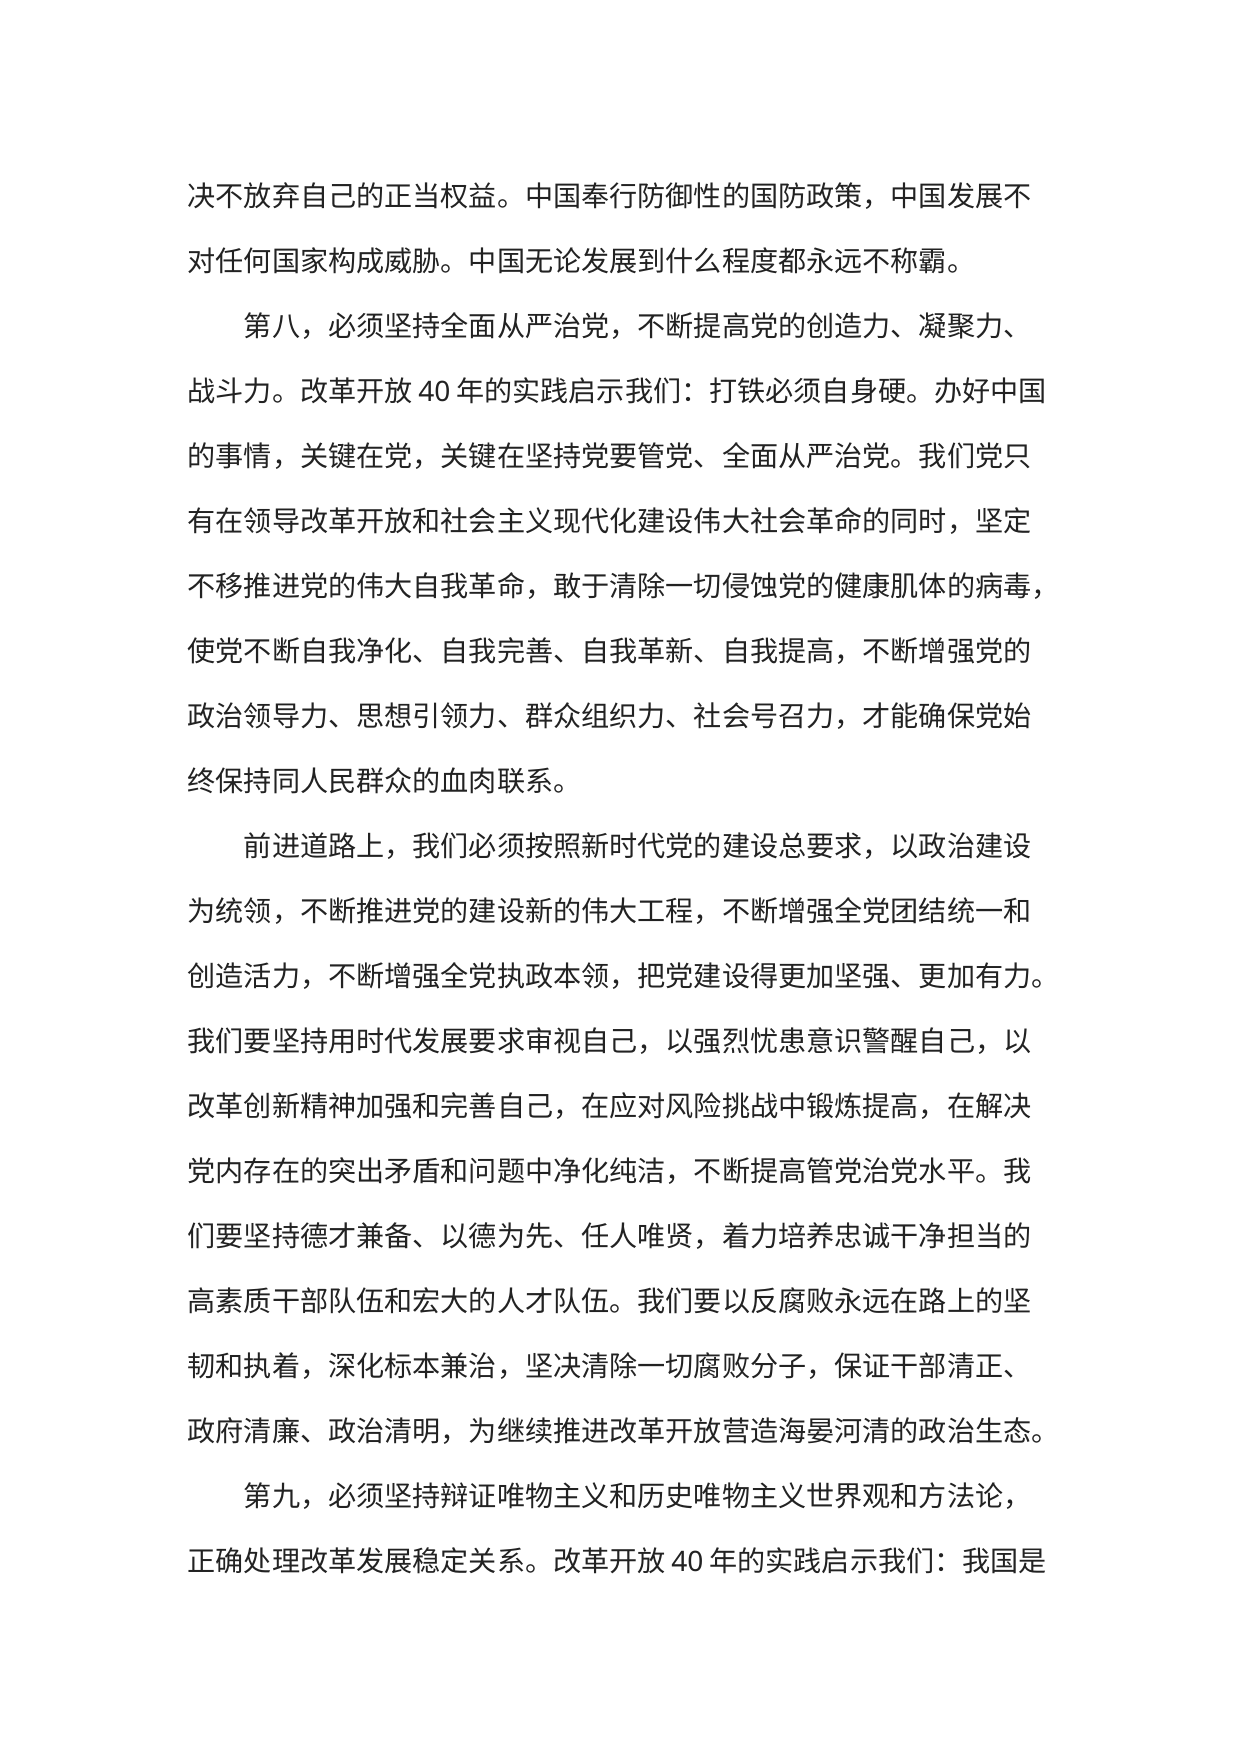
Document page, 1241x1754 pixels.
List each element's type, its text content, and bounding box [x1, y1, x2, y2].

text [187, 162, 1053, 292]
text 第八，必须坚持全面从严治党，不断提高党的创造力、凝聚力、战斗力。改革开放40年的实践启示我们：打铁必须自身硬。办好中国的事情，关键在党，关键在坚持党要管党、全面从严治党。我们党只有在领导改革开放和社会主义现代化建设伟大社会革命的同时，坚定不移推进党的伟大自我革命，敢于清除一切侵蚀党的健康肌体的病毒，使党不断自我净化、自我完善、自我革新、自我提高，不断增强党的政治领导力、思想引领力、群众组织力、社会号召力，才能确保党始终保持同人民群众的血肉联系。 [187, 292, 1053, 812]
text 前进道路上，我们必须按照新时代党的建设总要求，以政治建设为统领，不断推进党的建设新的伟大工程，不断增强全党团结统一和创造活力，不断增强全党执政本领，把党建设得更加坚强、更加有力。我们要坚持用时代发展要求审视自己，以强烈忧患意识警醒自己，以改革创新精神加强和完善自己，在应对风险挑战中锻炼提高，在解决党内存在的突出矛盾和问题中净化纯洁，不断提高管党治党水平。我们要坚持德才兼备、以德为先、任人唯贤，着力培养忠诚干净担当的高素质干部队伍和宏大的人才队伍。我们要以反腐败永远在路上的坚韧和执着，深化标本兼治，坚决清除一切腐败分子，保证干部清正、政府清廉、政治清明，为继续推进改革开放营造海晏河清的政治生态。 [187, 812, 1053, 1462]
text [187, 1462, 1053, 1592]
